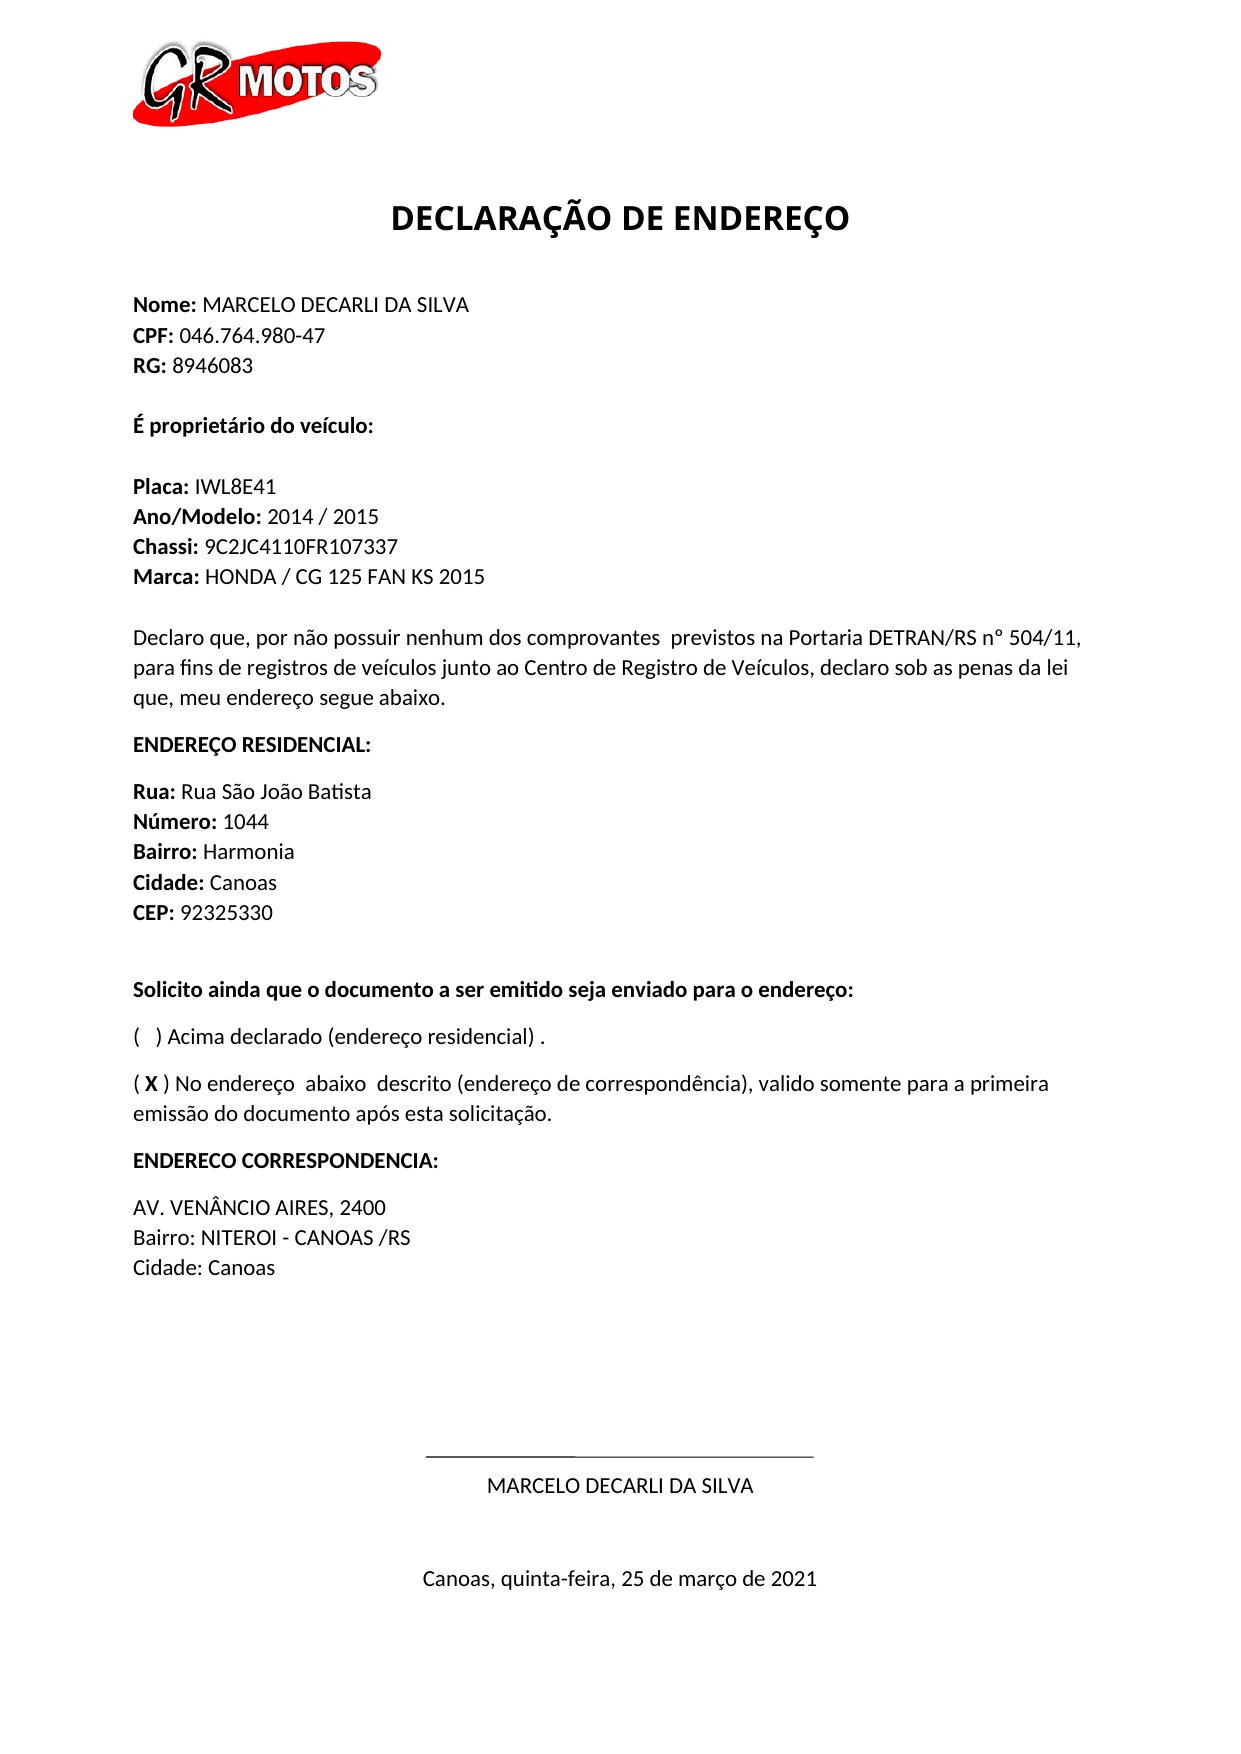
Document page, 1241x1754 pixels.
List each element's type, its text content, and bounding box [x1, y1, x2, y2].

text Solicito ainda que o documento a ser emitido seja enviado para o endereço: [133, 975, 1107, 1003]
text Bairro: Harmonia [133, 837, 1107, 866]
text AV. VENÂNCIO AIRES, 2400 [133, 1193, 1107, 1221]
subtitle DECLARAÇÃO DE ENDEREÇO [133, 195, 1107, 240]
text Bairro: NITEROI - CANOAS /RS [133, 1223, 1107, 1251]
text Marca: HONDA / CG 125 FAN KS 2015 [133, 562, 1107, 591]
text Cidade: Canoas [133, 868, 1107, 896]
text Placa: IWL8E41 [133, 472, 1107, 500]
text Chassi: 9C2JC4110FR107337 [133, 532, 1107, 560]
text CPF: 046.764.980-47 [133, 321, 1107, 349]
text Declaro que, por não possuir nenhum dos comprovantes previstos na Portaria DETRAN/RS nº 504/11, para fins de registros de veículos junto ao Centro de Registro de Veículos, declaro sob as penas da lei que, meu endereço segue abaixo. [133, 623, 1107, 711]
text ENDEREÇO RESIDENCIAL: [133, 730, 1107, 758]
text CEP: 92325330 [133, 898, 1107, 926]
text Rua: Rua São João Batista [133, 777, 1107, 805]
text Canoas, quinta-feira, 25 de março de 2021 [133, 1564, 1107, 1593]
text É proprietário do veículo: [133, 411, 1107, 439]
text ENDERECO CORRESPONDENCIA: [133, 1146, 1107, 1174]
text Cidade: Canoas [133, 1253, 1107, 1281]
text ( X ) No endereço abaixo descrito (endereço de correspondência), valido somente para a primeira emissão do documento após esta solicitação. [133, 1069, 1107, 1127]
picture [132, 23, 417, 142]
text MARCELO DECARLI DA SILVA [133, 1471, 1107, 1499]
text RG: 8946083 [133, 351, 1107, 379]
text Nome: MARCELO DECARLI DA SILVA [133, 291, 1107, 319]
text Ano/Modelo: 2014 / 2015 [133, 502, 1107, 530]
text ( ) Acima declarado (endereço residencial) . [133, 1022, 1107, 1050]
text Número: 1044 [133, 807, 1107, 835]
